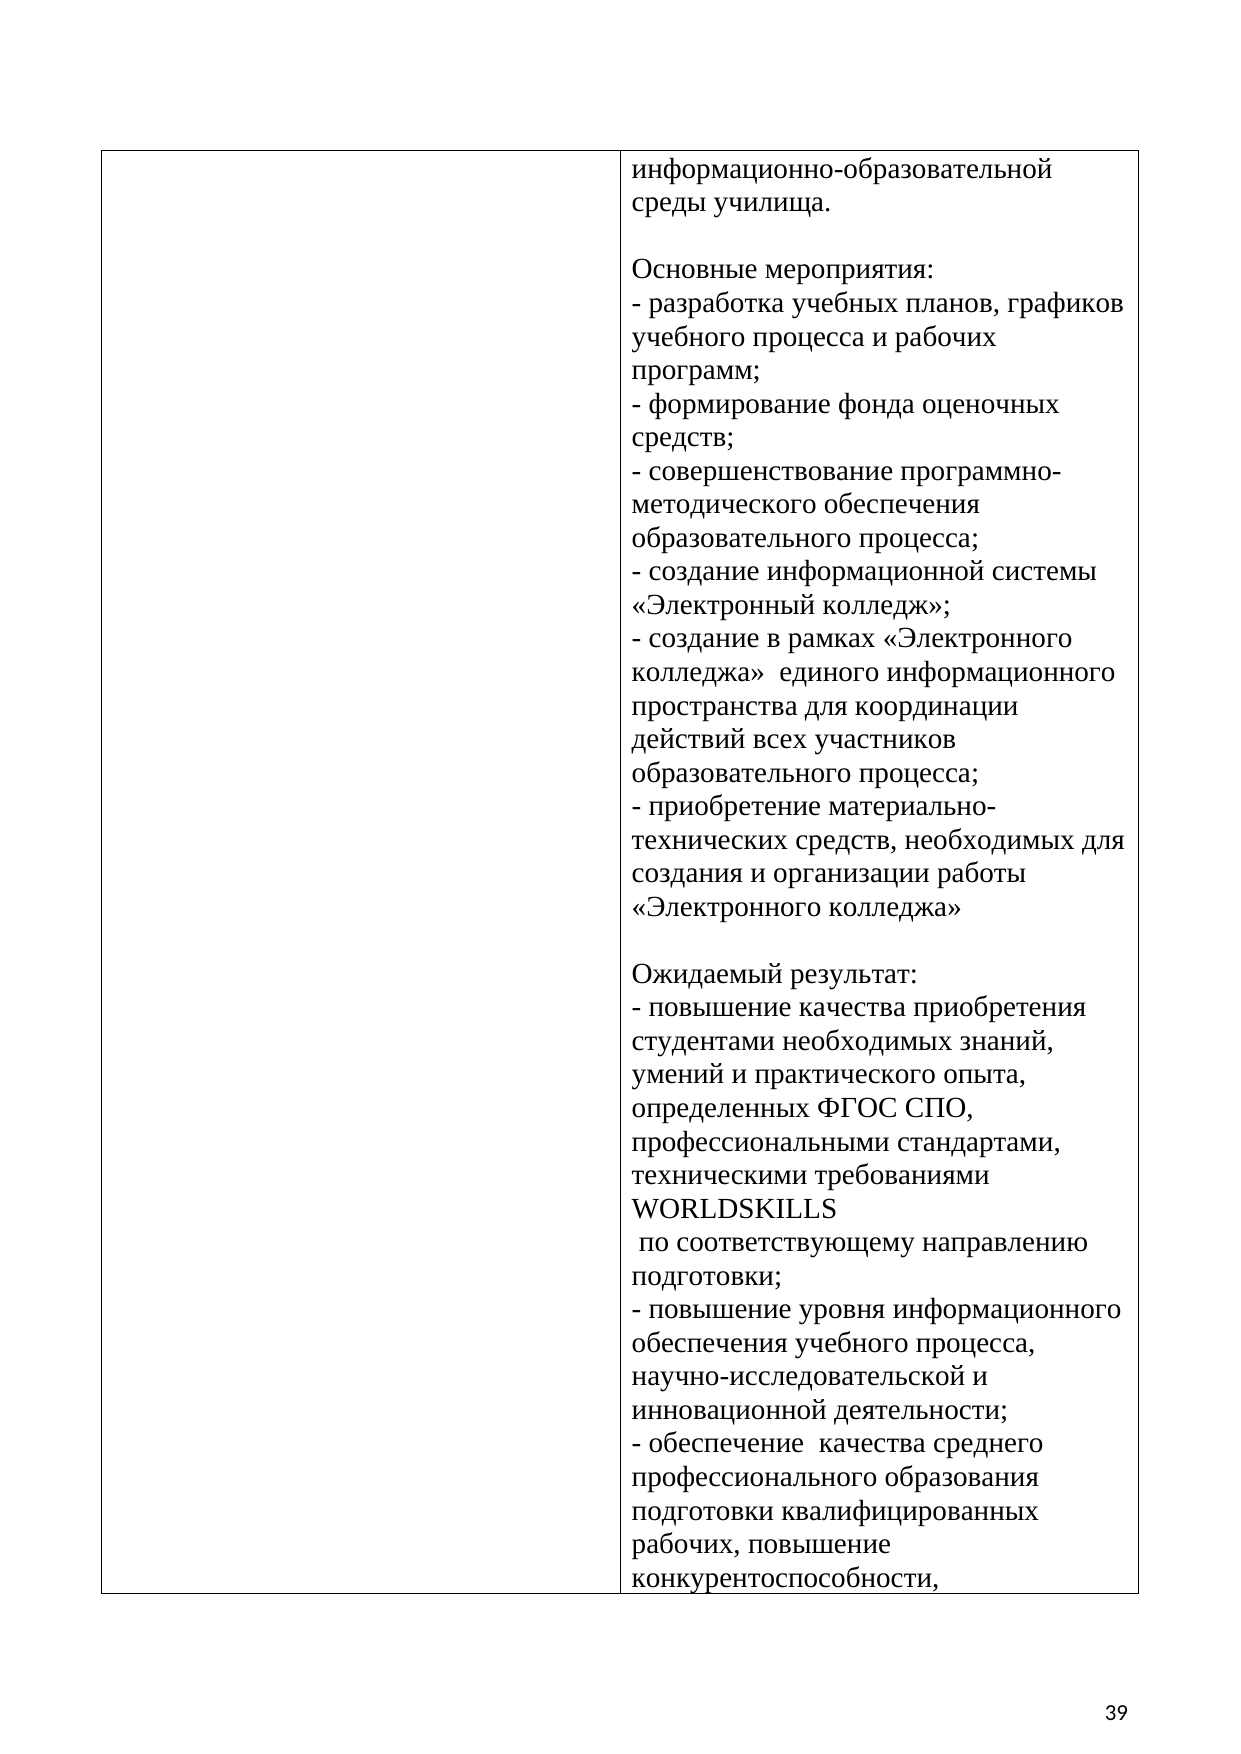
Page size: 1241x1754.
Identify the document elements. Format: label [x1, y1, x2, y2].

table_cell [102, 151, 620, 1593]
table_cell [621, 151, 1138, 1593]
